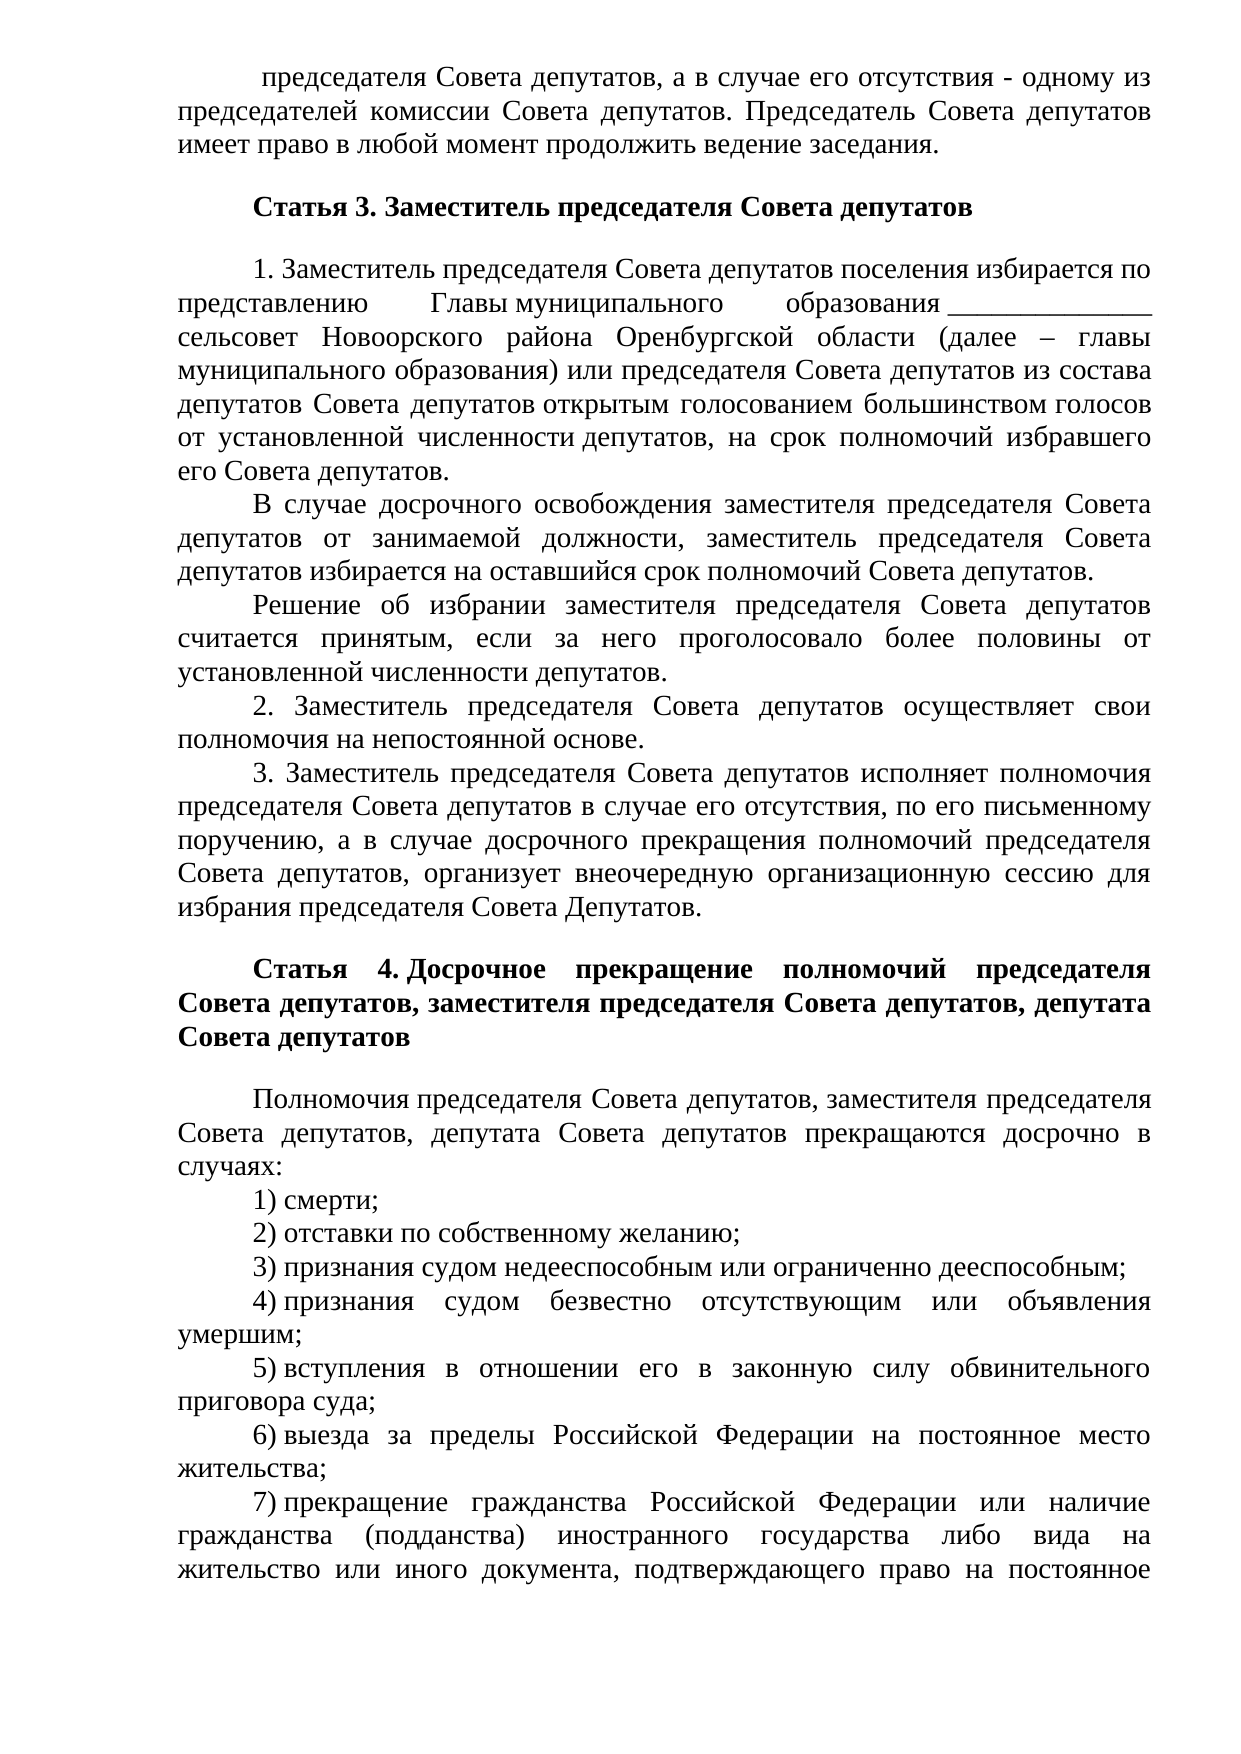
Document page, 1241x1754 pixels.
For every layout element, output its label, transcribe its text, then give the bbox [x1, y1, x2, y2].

text 4) признания судом безвестно отсутствующим или объявления умершим; [177, 1283, 1152, 1350]
text 3) признания судом недееспособным или ограниченно дееспособным; [177, 1249, 1152, 1283]
text 1. Заместитель председателя Совета депутатов поселения избирается по представлению Главы муниципального образования ______________ сельсовет Новоорского района Оренбургской области (далее – главы муниципального образования) или председателя Совета депутатов из состава депутатов Совета депутатов открытым голосованием большинством голосов от установленной численности депутатов, на срок полномочий избравшего его Совета депутатов. [177, 252, 1152, 486]
text Статья 4. Досрочное прекращение полномочий председателя Совета депутатов, заместителя председателя Совета депутатов, депутата Совета депутатов [177, 952, 1152, 1052]
text 5) вступления в отношении его в законную силу обвинительного приговора суда; [177, 1350, 1152, 1417]
text 1) смерти; [177, 1182, 1152, 1216]
text В случае досрочного освобождения заместителя председателя Совета депутатов от занимаемой должности, заместитель председателя Совета депутатов избирается на оставшийся срок полномочий Совета депутатов. [177, 486, 1152, 587]
text 6) выезда за пределы Российской Федерации на постоянное место жительства; [177, 1417, 1152, 1484]
text председателя Совета депутатов, а в случае его отсутствия - одному из председателей комиссии Совета депутатов. Председатель Совета депутатов имеет право в любой момент продолжить ведение заседания. [177, 59, 1152, 160]
text 2) отставки по собственному желанию; [177, 1216, 1152, 1249]
text Статья 3. Заместитель председателя Совета депутатов [177, 189, 1152, 222]
text 3. Заместитель председателя Совета депутатов исполняет полномочия председателя Совета депутатов в случае его отсутствия, по его письменному поручению, а в случае досрочного прекращения полномочий председателя Совета депутатов, организует внеочередную организационную сессию для избрания председателя Совета Депутатов. [177, 755, 1152, 922]
text Решение об избрании заместителя председателя Совета депутатов считается принятым, если за него проголосовало более половины от установленной численности депутатов. [177, 587, 1152, 688]
text Полномочия председателя Совета депутатов, заместителя председателя Совета депутатов, депутата Совета депутатов прекращаются досрочно в случаях: [177, 1081, 1152, 1182]
text 2. Заместитель председателя Совета депутатов осуществляет свои полномочия на непостоянной основе. [177, 688, 1152, 755]
